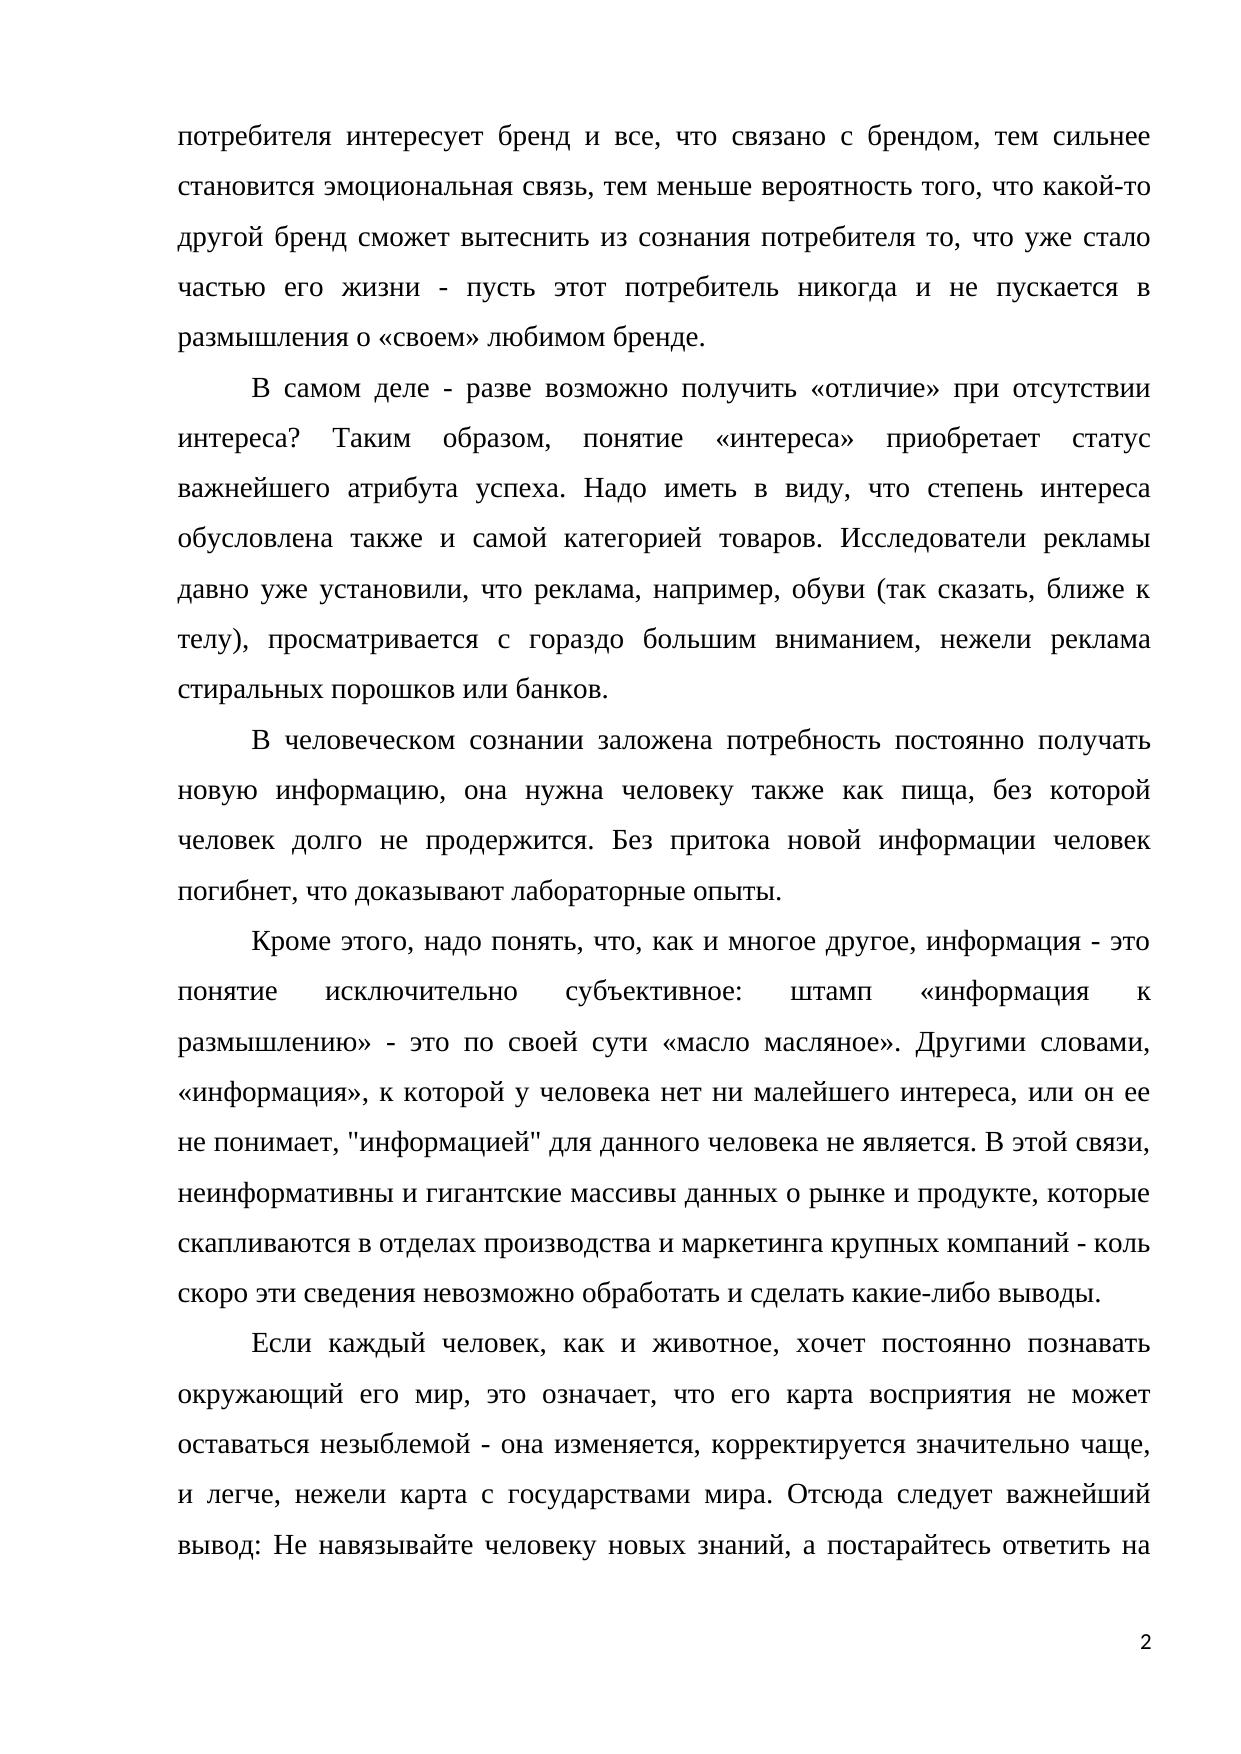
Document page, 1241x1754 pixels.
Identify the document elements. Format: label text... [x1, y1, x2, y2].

text В человеческом сознании заложена потребность постоянно получать новую информацию, она нужна человеку также как пища, без которой человек долго не продержится. Без притока новой информации человек погибнет, что доказывают лабораторные опыты. [177, 722, 1152, 906]
text Кроме этого, надо понять, что, как и многое другое, информация - это понятие исключительно субъективное: штамп «информация к размышлению» - это по своей сути «масло масляное». Другими словами, «информация», к которой у человека нет ни малейшего интереса, или он ее не понимает, "информацией" для данного человека не является. В этой связи, неинформативны и гигантские массивы данных о рынке и продукте, которые скапливаются в отделах производства и маркетинга крупных компаний - коль скоро эти сведения невозможно обработать и сделать какие-либо выводы. [177, 923, 1152, 1309]
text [177, 1326, 1152, 1560]
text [177, 118, 1152, 353]
text В самом деле - разве возможно получить «отличие» при отсутствии интереса? Таким образом, понятие «интереса» приобретает статус важнейшего атрибута успеха. Надо иметь в виду, что степень интереса обусловлена также и самой категорией товаров. Исследователи рекламы давно уже установили, что реклама, например, обуви (так сказать, ближе к телу), просматривается с гораздо большим вниманием, нежели реклама стиральных порошков или банков. [177, 370, 1152, 705]
